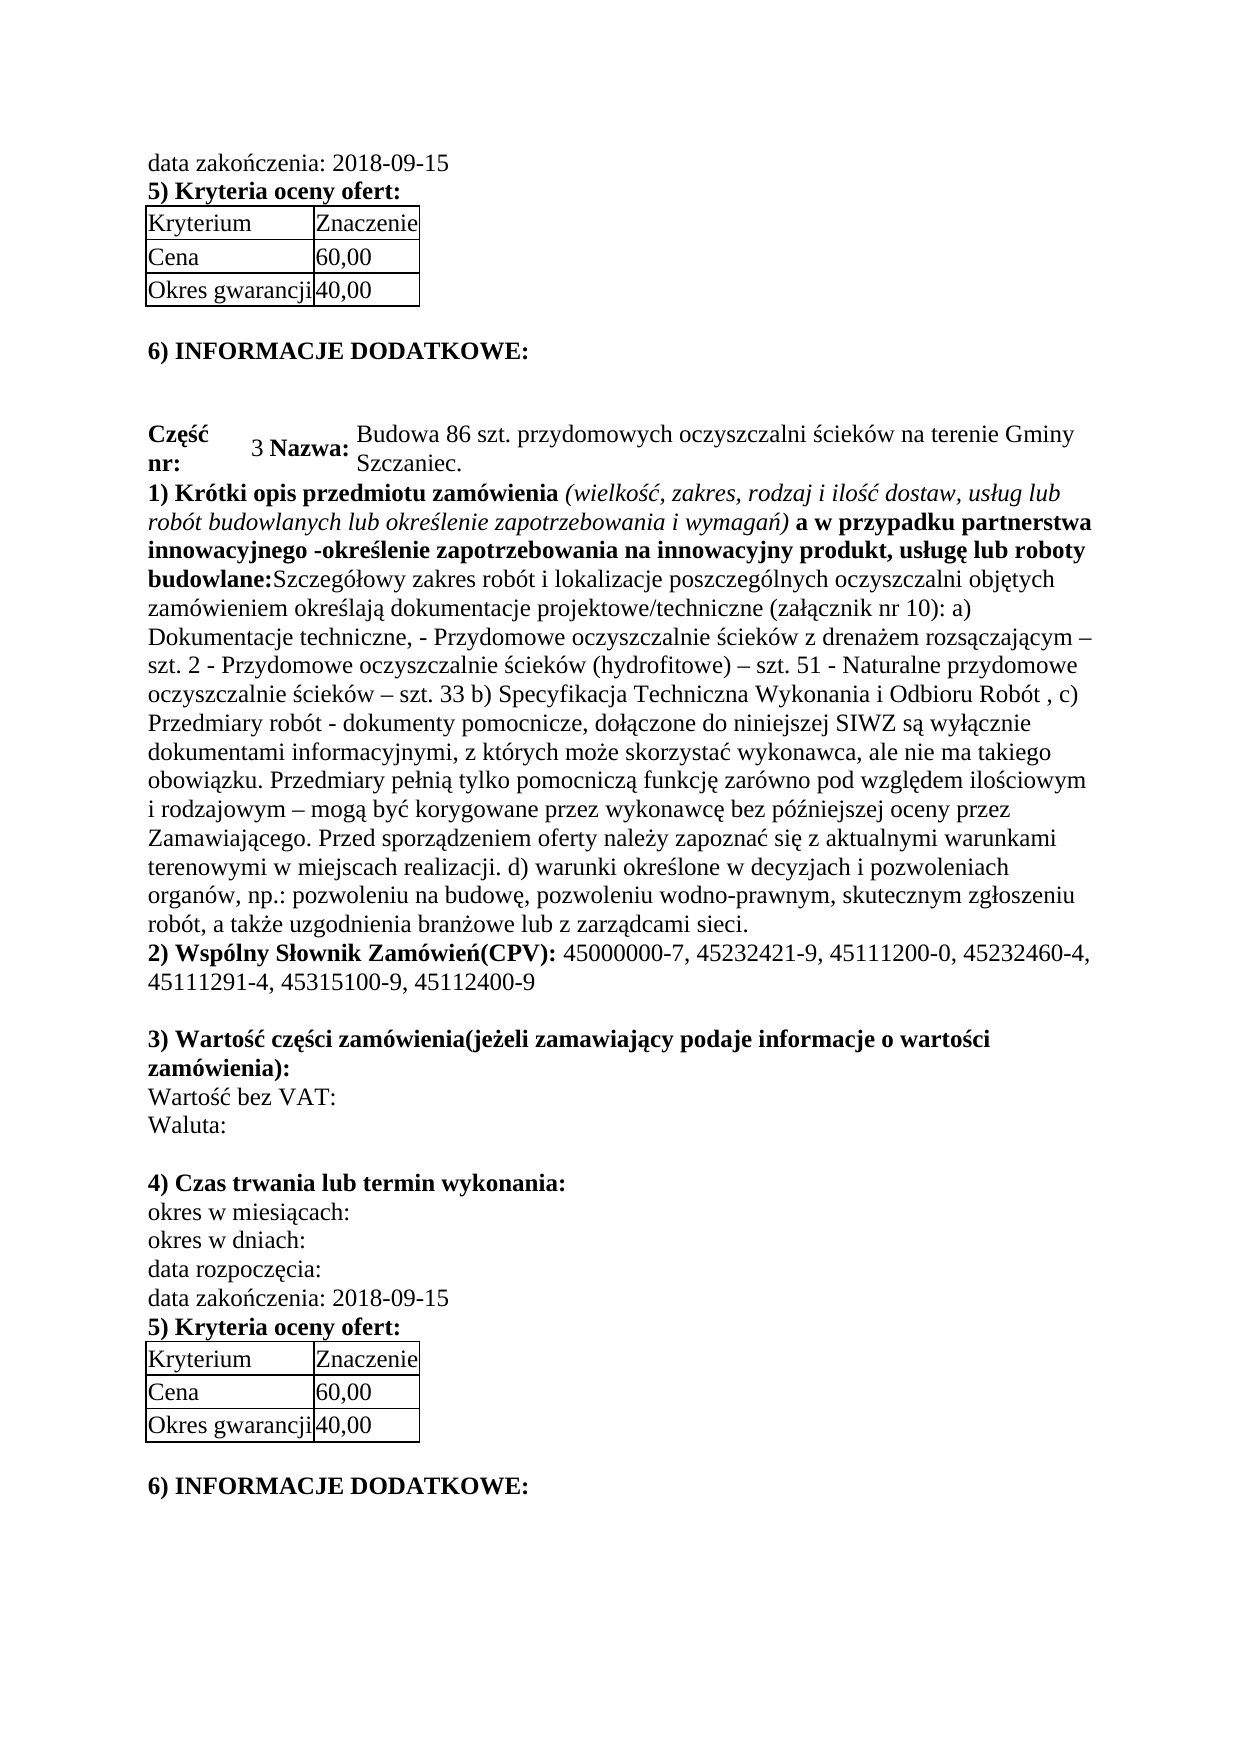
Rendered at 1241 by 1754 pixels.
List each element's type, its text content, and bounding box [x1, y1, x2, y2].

table_cell 40,00 [315, 1409, 419, 1441]
table_cell 60,00 [315, 240, 419, 272]
table_header Kryterium [147, 207, 313, 238]
text 6) INFORMACJE DODATKOWE: [148, 1442, 1093, 1528]
table_header Znaczenie [315, 207, 419, 238]
table_cell 60,00 [315, 1376, 419, 1407]
table_cell Cena [147, 240, 313, 272]
table_cell 40,00 [315, 274, 419, 305]
table_header Znaczenie [315, 1342, 419, 1374]
table_header Nazwa: [268, 418, 355, 478]
table_header Kryterium [147, 1342, 313, 1374]
table_header 3 [249, 418, 268, 478]
text 6) INFORMACJE DODATKOWE: [148, 307, 1093, 392]
table_header Budowa 86 szt. przydomowych oczyszczalni ścieków na terenie Gminy Szczaniec. [355, 418, 1100, 478]
text 1) Krótki opis przedmiotu zamówienia (wielkość, zakres, rodzaj i ilość dostaw, usług lub robót budowlanych lub określenie zapotrzebowania i wymagań) a w przypadku partnerstwa innowacyjnego -określenie zapotrzebowania na innowacyjny produkt, usługę lub roboty budowlane:Szczegółowy zakres robót i lokalizacje poszczególnych oczyszczalni objętych zamówieniem określają dokumentacje projektowe/techniczne (załącznik nr 10): a) Dokumentacje techniczne, - Przydomowe oczyszczalnie ścieków z drenażem rozsączającym – szt. 2 - Przydomowe oczyszczalnie ścieków (hydrofitowe) – szt. 51 - Naturalne przydomowe oczyszczalnie ścieków – szt. 33 b) Specyfikacja Techniczna Wykonania i Odbioru Robót , c) Przedmiary robót - dokumenty pomocnicze, dołączone do niniejszej SIWZ są wyłącznie dokumentami informacyjnymi, z których może skorzystać wykonawca, ale nie ma takiego obowiązku. Przedmiary pełnią tylko pomocniczą funkcję zarówno pod względem ilościowym i rodzajowym – mogą być korygowane przez wykonawcę bez późniejszej oceny przez Zamawiającego. Przed sporządzeniem oferty należy zapoznać się z aktualnymi warunkami terenowymi w miejscach realizacji. d) warunki określone w decyzjach i pozwoleniach organów, np.: pozwoleniu na budowę, pozwoleniu wodno-prawnym, skutecznym zgłoszeniu robót, a także uzgodnienia branżowe lub z zarządcami sieci. 2) Wspólny Słownik Zamówień(CPV): 45000000-7, 45232421-9, 45111200-0, 45232460-4, 45111291-4, 45315100-9, 45112400-9 3) Wartość części zamówienia(jeżeli zamawiający podaje informacje o wartości zamówienia): Wartość bez VAT: Waluta: 4) Czas trwania lub termin wykonania: okres w miesiącach: okres w dniach: data rozpoczęcia: data zakończenia: 2018-09-15 5) Kryteria oceny ofert: [148, 478, 1093, 1341]
table_cell Okres gwarancji [147, 274, 313, 305]
table_cell Okres gwarancji [147, 1409, 313, 1441]
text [148, 148, 1093, 205]
table_header Część nr: [146, 418, 249, 478]
table_cell Cena [147, 1376, 313, 1407]
